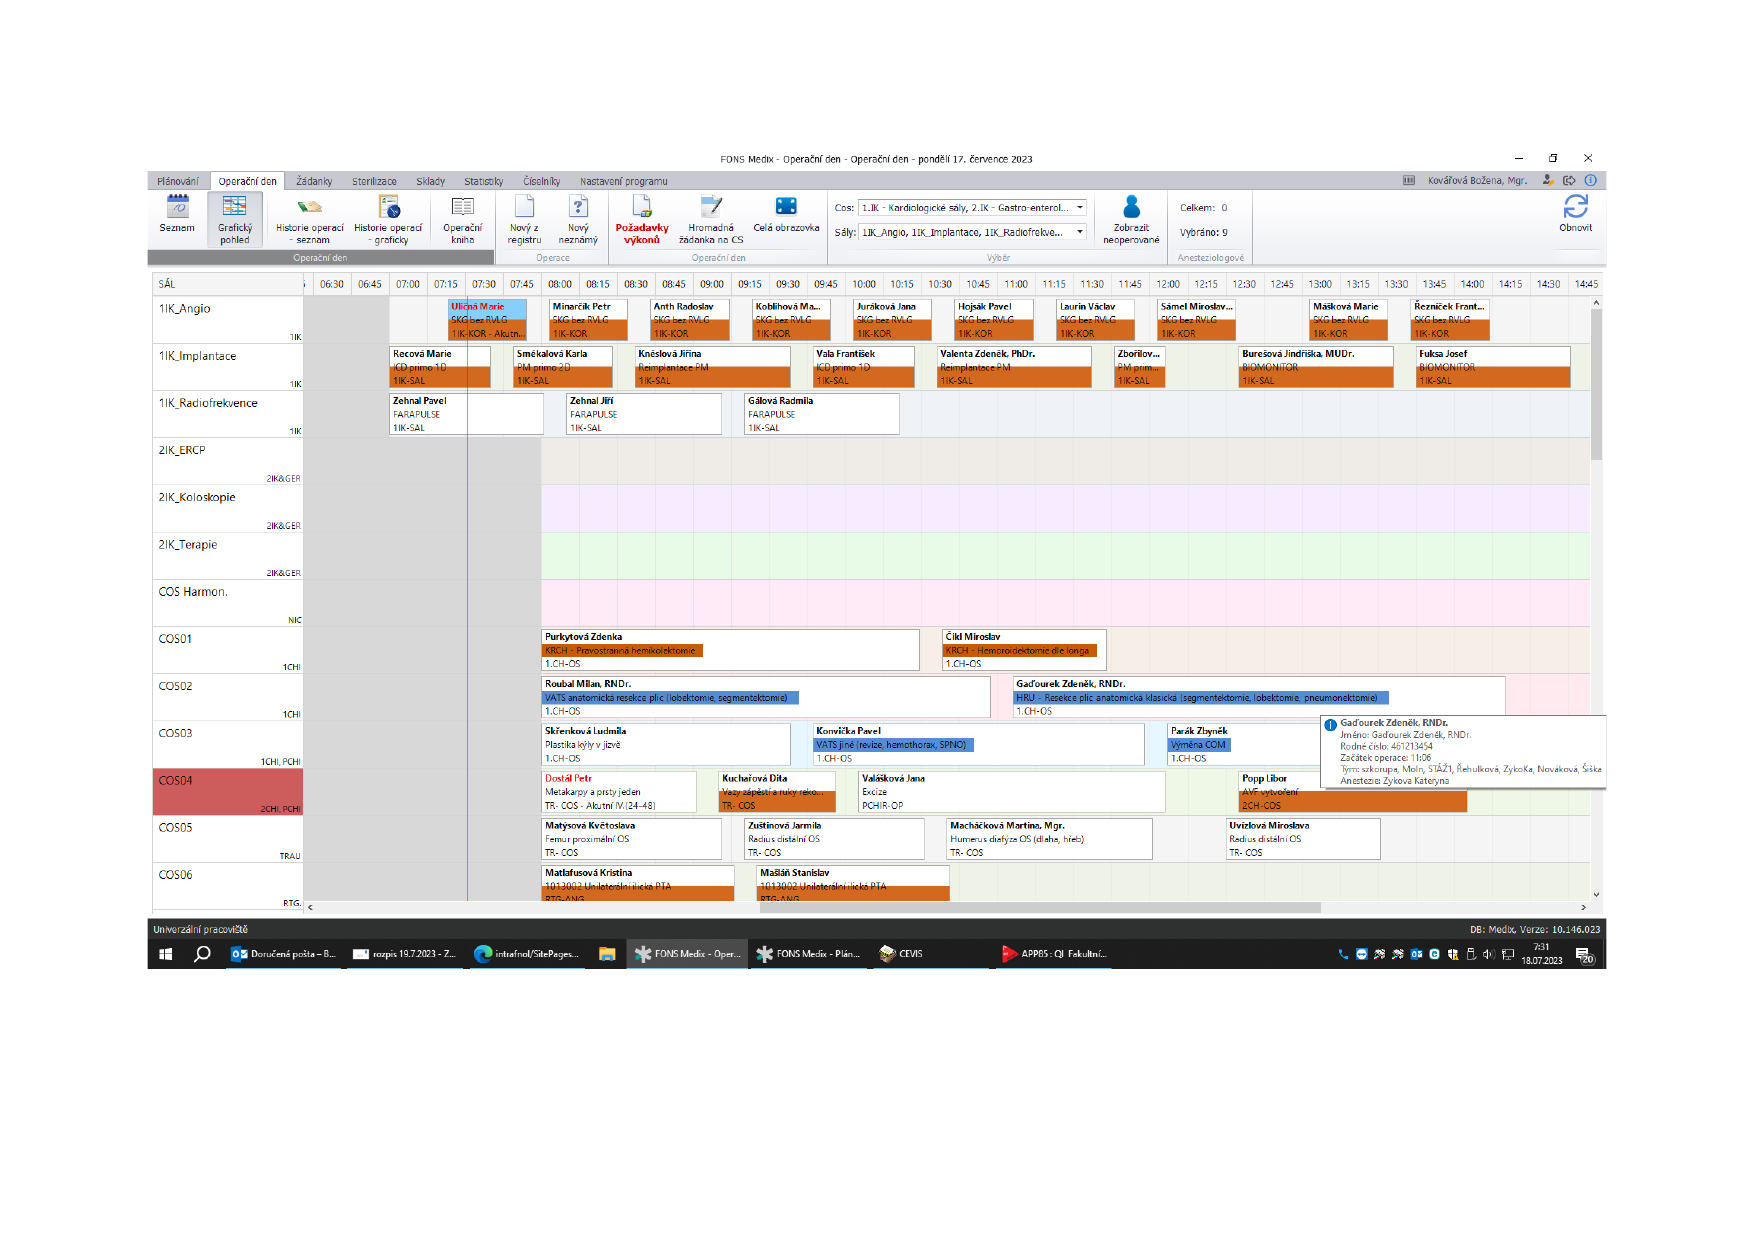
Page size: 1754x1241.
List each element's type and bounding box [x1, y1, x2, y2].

picture [147, 147, 1607, 969]
